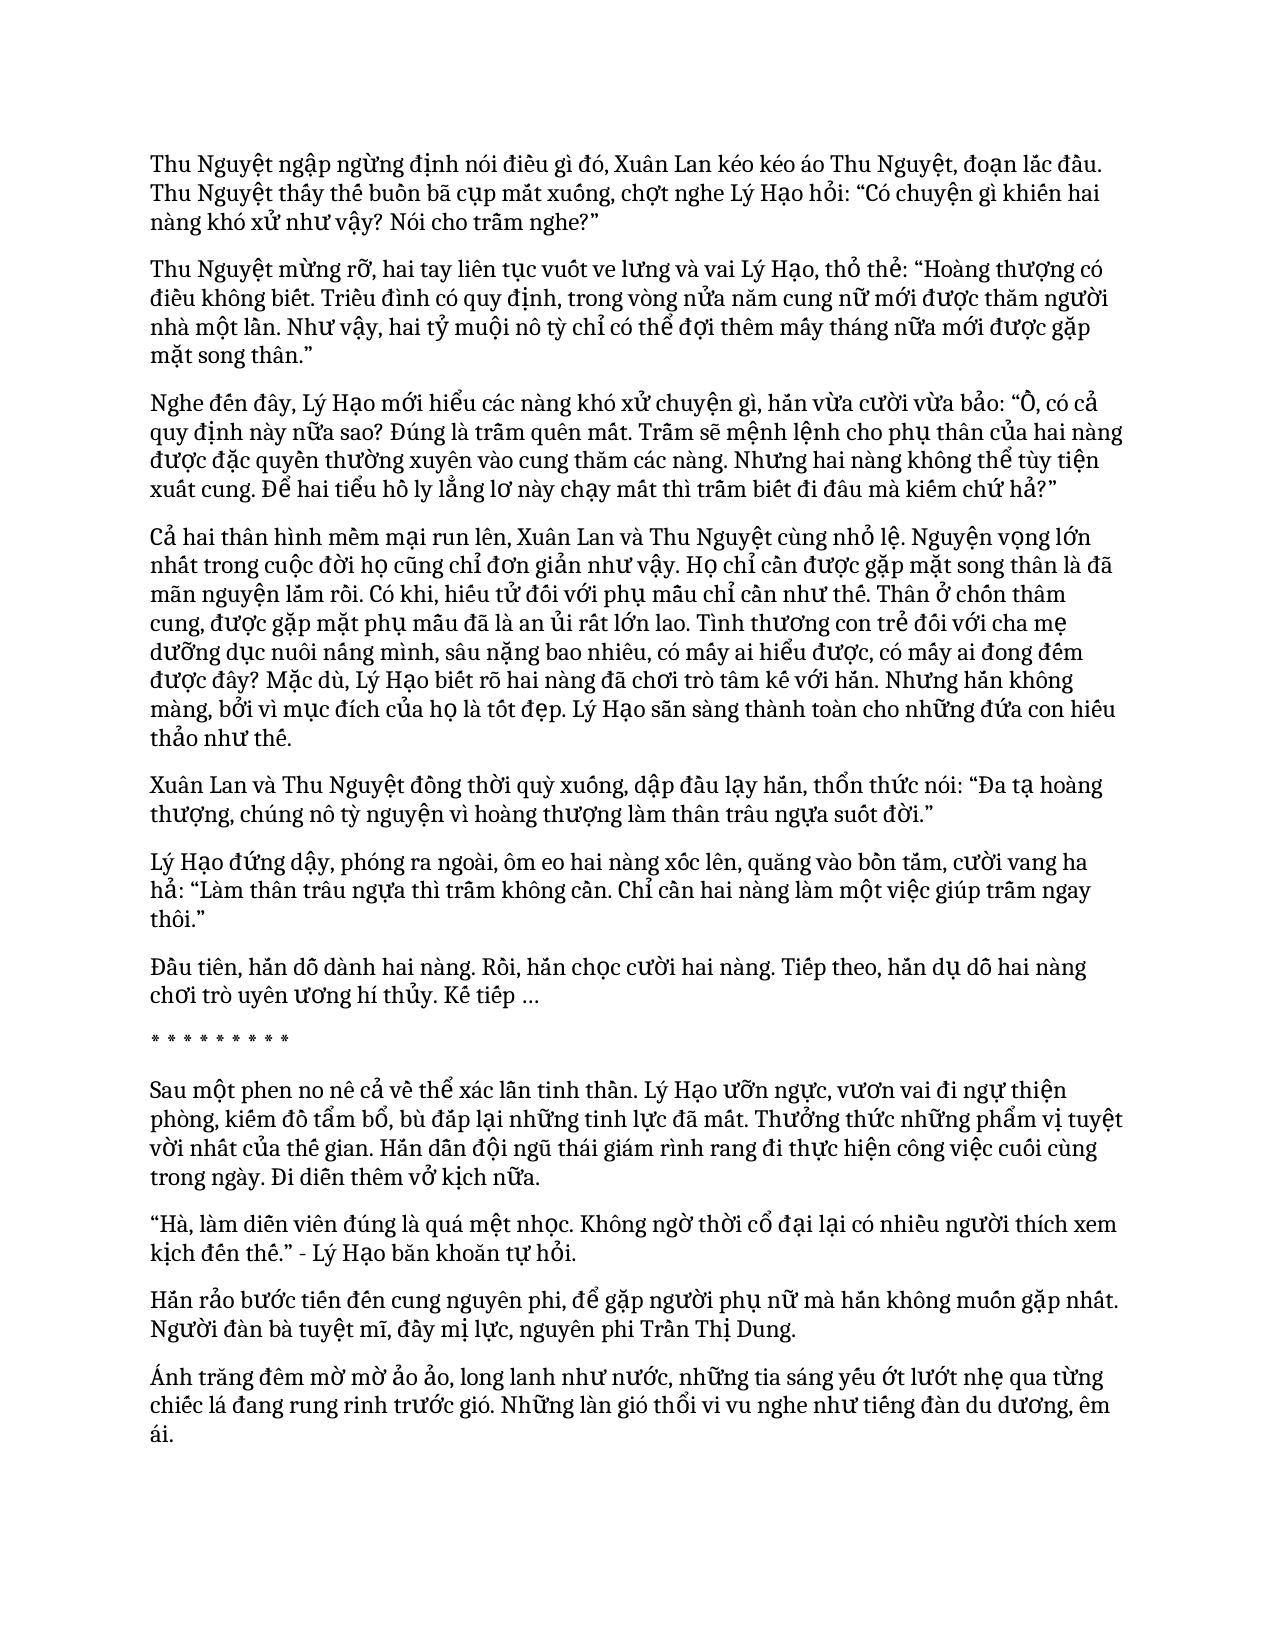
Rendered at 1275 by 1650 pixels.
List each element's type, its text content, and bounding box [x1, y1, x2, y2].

text Lý Hạo đứng dậy, phóng ra ngoài, ôm eo hai nàng xốc lên, quăng vào bồn tắm, cười vang ha hả: “Làm thân trâu ngựa thì trẫm không cần. Chỉ cần hai nàng làm một việc giúp trẫm ngay thôi.” [150, 847, 1125, 934]
text Thu Nguyệt ngập ngừng định nói điều gì đó, Xuân Lan kéo kéo áo Thu Nguyệt, đoạn lắc đầu. Thu Nguyệt thấy thế buồn bã cụp mắt xuống, chợt nghe Lý Hạo hỏi: “Có chuyện gì khiến hai nàng khó xử như vậy? Nói cho trẫm nghe?” [150, 150, 1125, 236]
text Cả hai thân hình mềm mại run lên, Xuân Lan và Thu Nguyệt cùng nhỏ lệ. Nguyện vọng lớn nhất trong cuộc đời họ cũng chỉ đơn giản như vậy. Họ chỉ cần được gặp mặt song thân là đã mãn nguyện lắm rồi. Có khi, hiếu tử đối với phụ mẫu chỉ cần như thế. Thân ở chốn thâm cung, được gặp mặt phụ mẫu đã là an ủi rất lớn lao. Tình thương con trẻ đối với cha mẹ dưỡng dục nuôi nấng mình, sâu nặng bao nhiêu, có mấy ai hiểu được, có mấy ai đong đếm được đây? Mặc dù, Lý Hạo biết rõ hai nàng đã chơi trò tâm kế với hắn. Nhưng hắn không màng, bởi vì mục đích của họ là tốt đẹp. Lý Hạo sẵn sàng thành toàn cho những đứa con hiếu thảo như thế. [150, 522, 1125, 752]
text Sau một phen no nê cả về thể xác lẫn tinh thần. Lý Hạo ưỡn ngực, vươn vai đi ngự thiện phòng, kiếm đồ tẩm bổ, bù đắp lại những tinh lực đã mất. Thưởng thức những phẩm vị tuyệt vời nhất của thế gian. Hắn dẫn đội ngũ thái giám rình rang đi thực hiện công việc cuối cùng trong ngày. Đi diễn thêm vở kịch nữa. [150, 1076, 1125, 1191]
text Thu Nguyệt mừng rỡ, hai tay liên tục vuốt ve lưng và vai Lý Hạo, thỏ thẻ: “Hoàng thượng có điều không biết. Triều đình có quy định, trong vòng nửa năm cung nữ mới được thăm người nhà một lần. Như vậy, hai tỷ muội nô tỳ chỉ có thể đợi thêm mấy tháng nữa mới được gặp mặt song thân.” [150, 255, 1125, 370]
text Xuân Lan và Thu Nguyệt đồng thời quỳ xuống, dập đầu lạy hắn, thổn thức nói: “Đa tạ hoàng thượng, chúng nô tỳ nguyện vì hoàng thượng làm thân trâu ngựa suốt đời.” [150, 771, 1125, 829]
text Hắn rảo bước tiến đến cung nguyên phi, để gặp người phụ nữ mà hắn không muốn gặp nhất. Người đàn bà tuyệt mĩ, đầy mị lực, nguyên phi Trần Thị Dung. [150, 1286, 1125, 1344]
text * * * * * * * * * [150, 1029, 1125, 1057]
text Nghe đến đây, Lý Hạo mới hiểu các nàng khó xử chuyện gì, hắn vừa cười vừa bảo: “Ồ, có cả quy định này nữa sao? Đúng là trẫm quên mất. Trẫm sẽ mệnh lệnh cho phụ thân của hai nàng được đặc quyền thường xuyên vào cung thăm các nàng. Nhưng hai nàng không thể tùy tiện xuất cung. Để hai tiểu hồ ly lẳng lơ này chạy mất thì trẫm biết đi đâu mà kiếm chứ hả?” [150, 389, 1125, 504]
text Ánh trăng đêm mờ mờ ảo ảo, long lanh như nước, những tia sáng yếu ớt lướt nhẹ qua từng chiếc lá đang rung rinh trước gió. Những làn gió thổi vi vu nghe như tiếng đàn du dương, êm ái. [150, 1362, 1125, 1449]
text Đầu tiên, hắn dỗ dành hai nàng. Rồi, hắn chọc cười hai nàng. Tiếp theo, hắn dụ dỗ hai nàng chơi trò uyên ương hí thủy. Kế tiếp … [150, 952, 1125, 1010]
text “Hà, làm diễn viên đúng là quá mệt nhọc. Không ngờ thời cổ đại lại có nhiều người thích xem kịch đến thế.” - Lý Hạo băn khoăn tự hỏi. [150, 1210, 1125, 1267]
